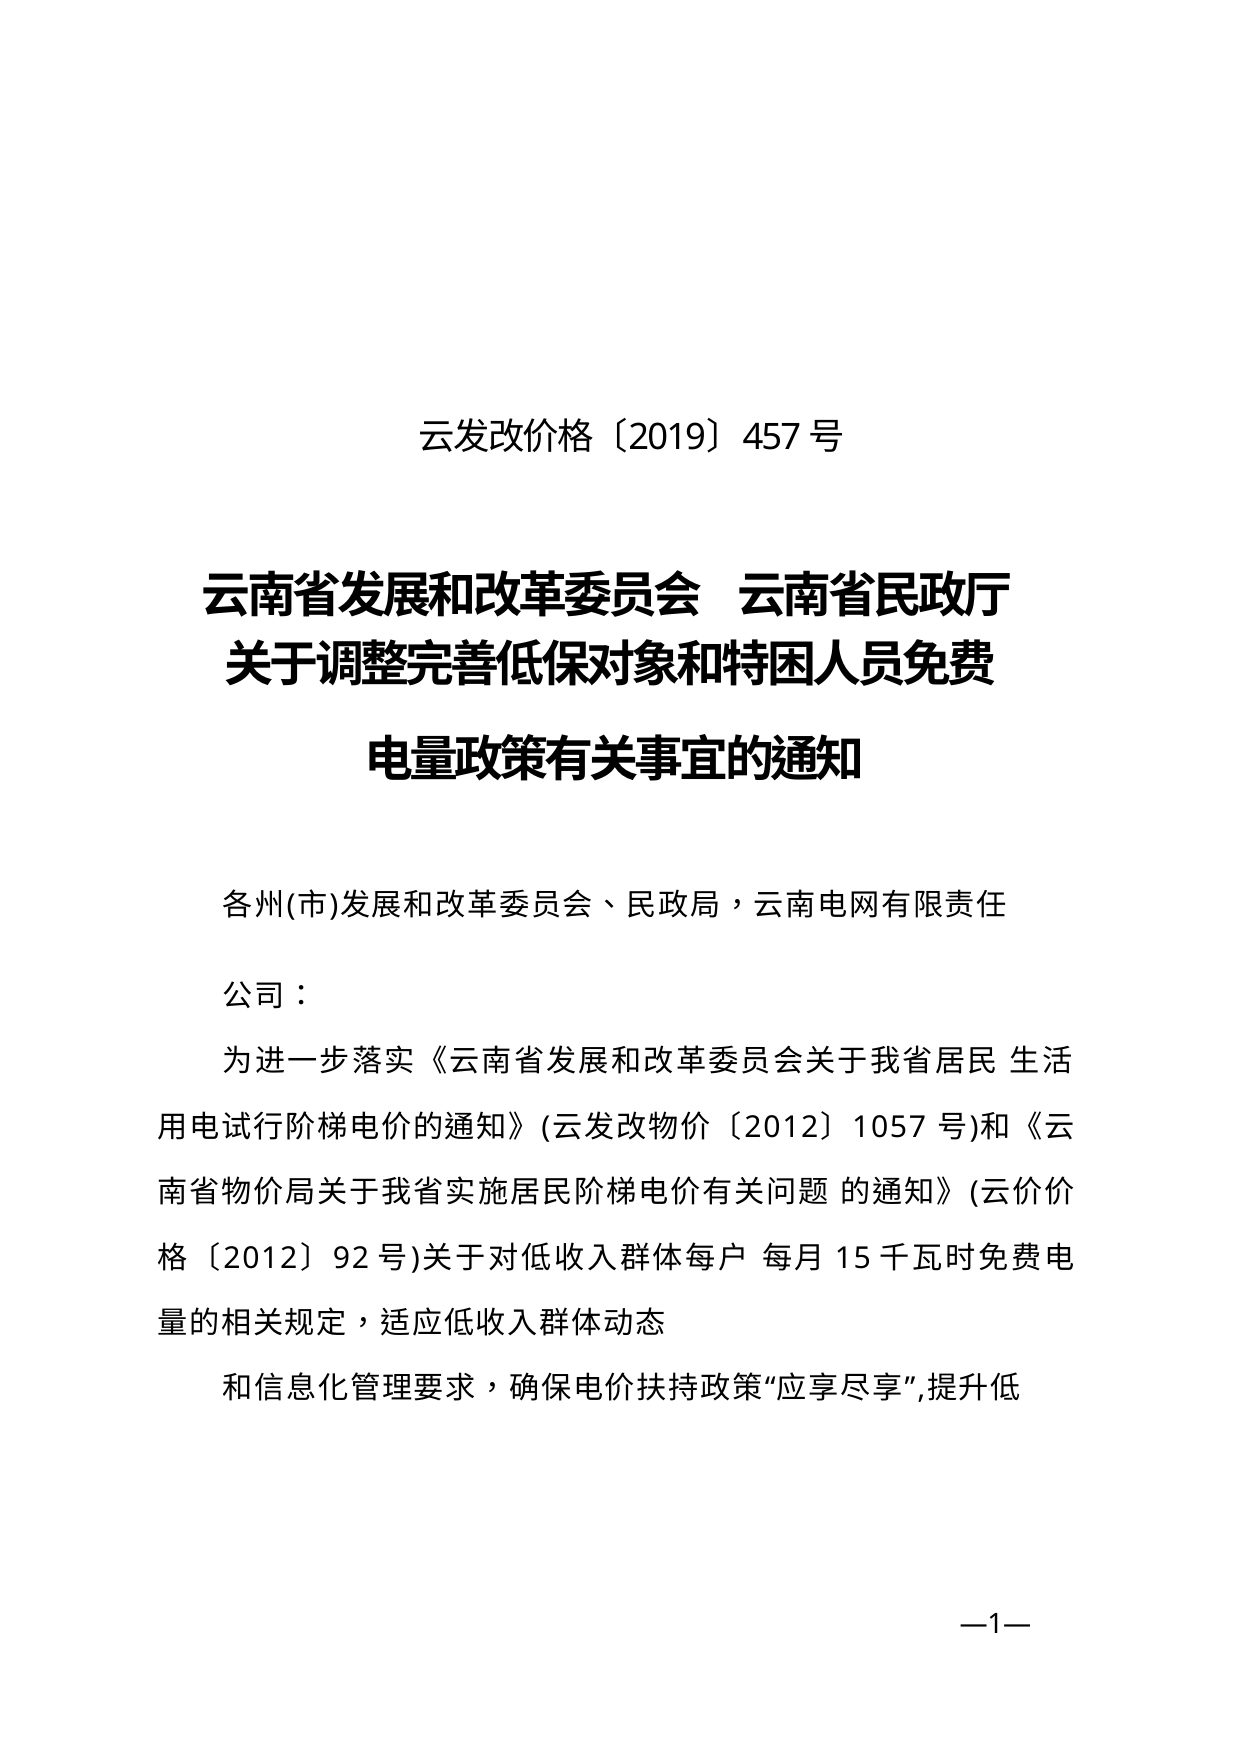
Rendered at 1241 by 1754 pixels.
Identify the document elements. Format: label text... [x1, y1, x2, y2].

text 和信息化管理要求，确保电价扶持政策“应享尽享”,提升低 [157, 1367, 1075, 1408]
text 云南省发展和改革委员会 云南省民政厅 [202, 564, 1094, 625]
text 为进一步落实《云南省发展和改革委员会关于我省居民 生活用电试行阶梯电价的通知》(云发改物价〔2012〕1057 号)和《云南省物价局关于我省实施居民阶梯电价有关问题 的通知》(云价价格〔2012〕92号)关于对低收入群体每户 每月15千瓦时免费电量的相关规定，适应低收入群体动态 [157, 1039, 1075, 1342]
text 电量政策有关事宜的通知 [364, 728, 1094, 788]
text 公司： [157, 974, 1075, 1015]
text 云发改价格〔2019〕457号 [419, 413, 1094, 458]
text 各州(市)发展和改革委员会、民政局，云南电网有限责任 [157, 883, 1075, 924]
text 关于调整完善低保对象和特困人员免费 [224, 647, 1094, 727]
